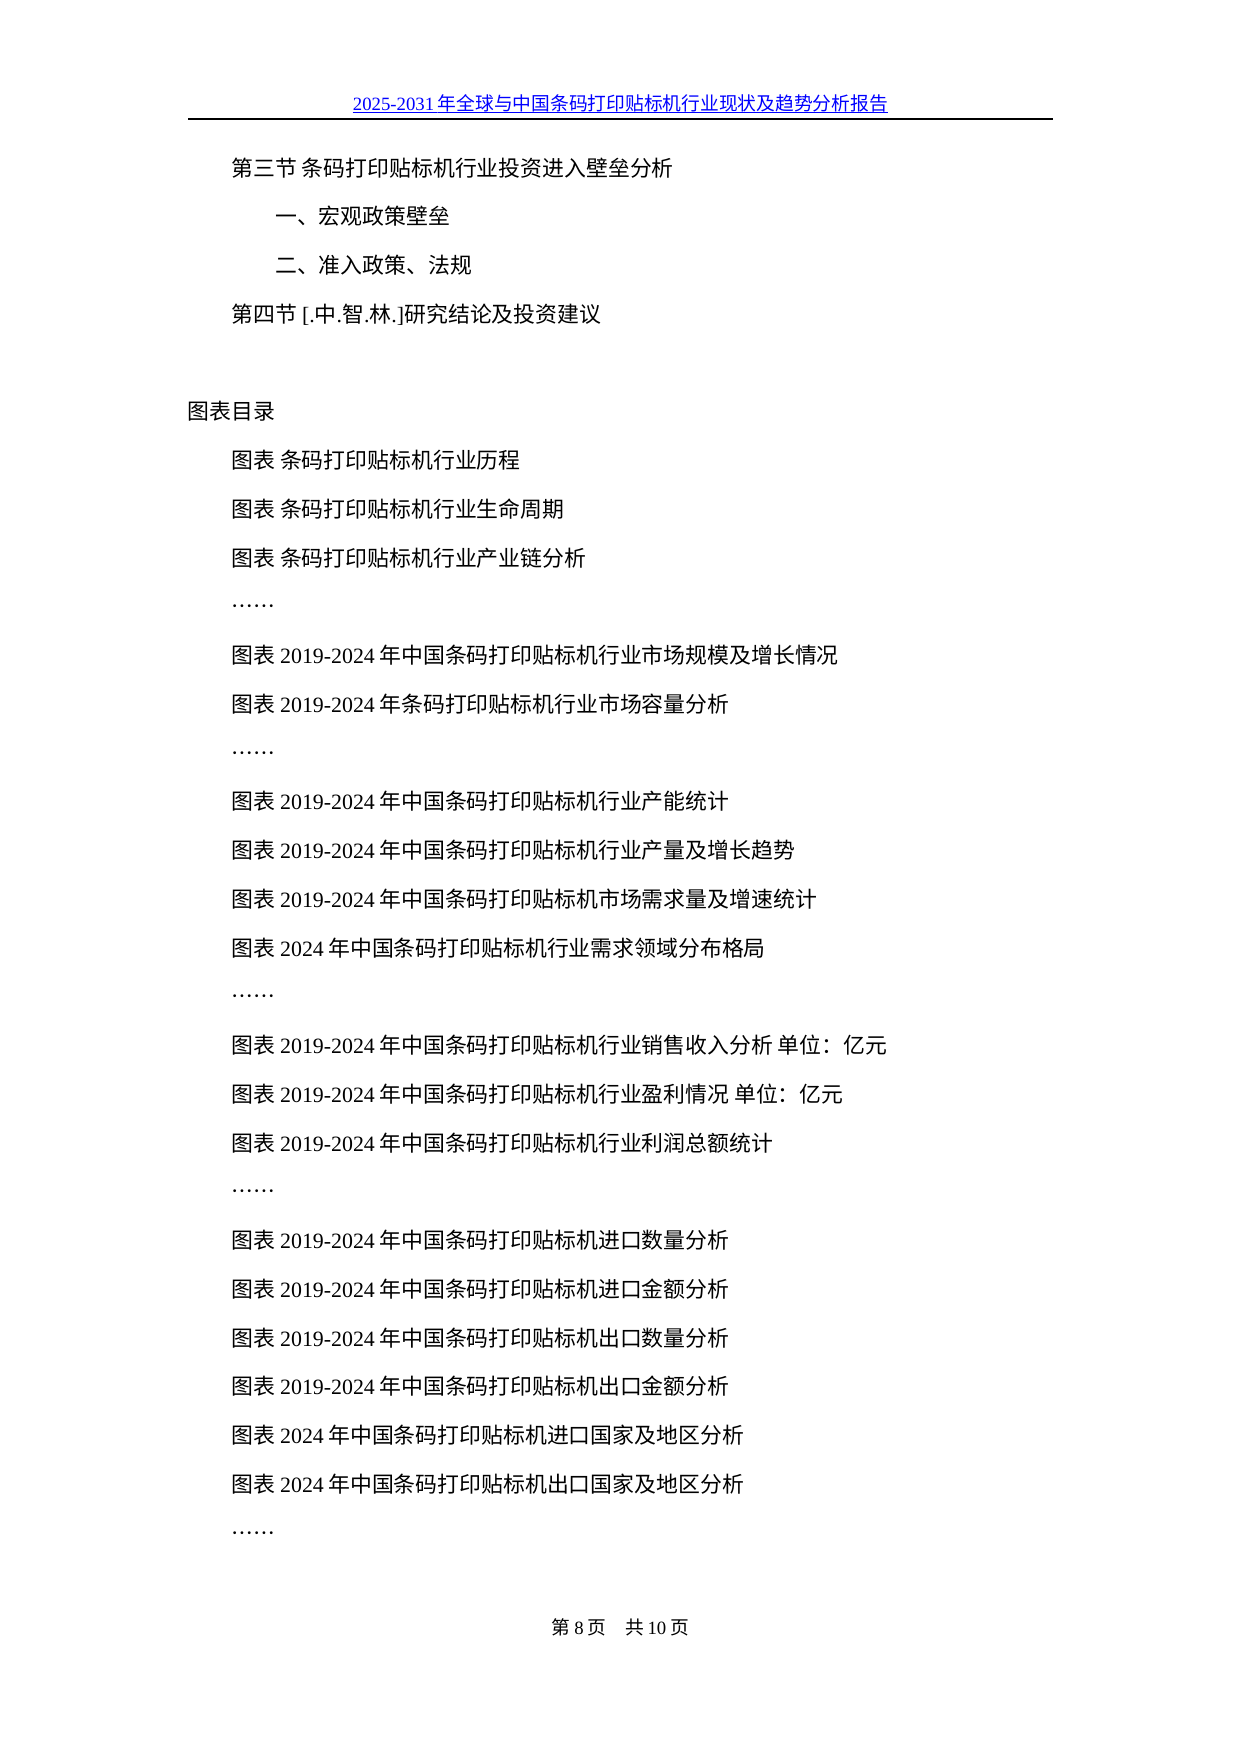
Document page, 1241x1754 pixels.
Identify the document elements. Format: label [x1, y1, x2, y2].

text [187, 150, 1053, 1548]
